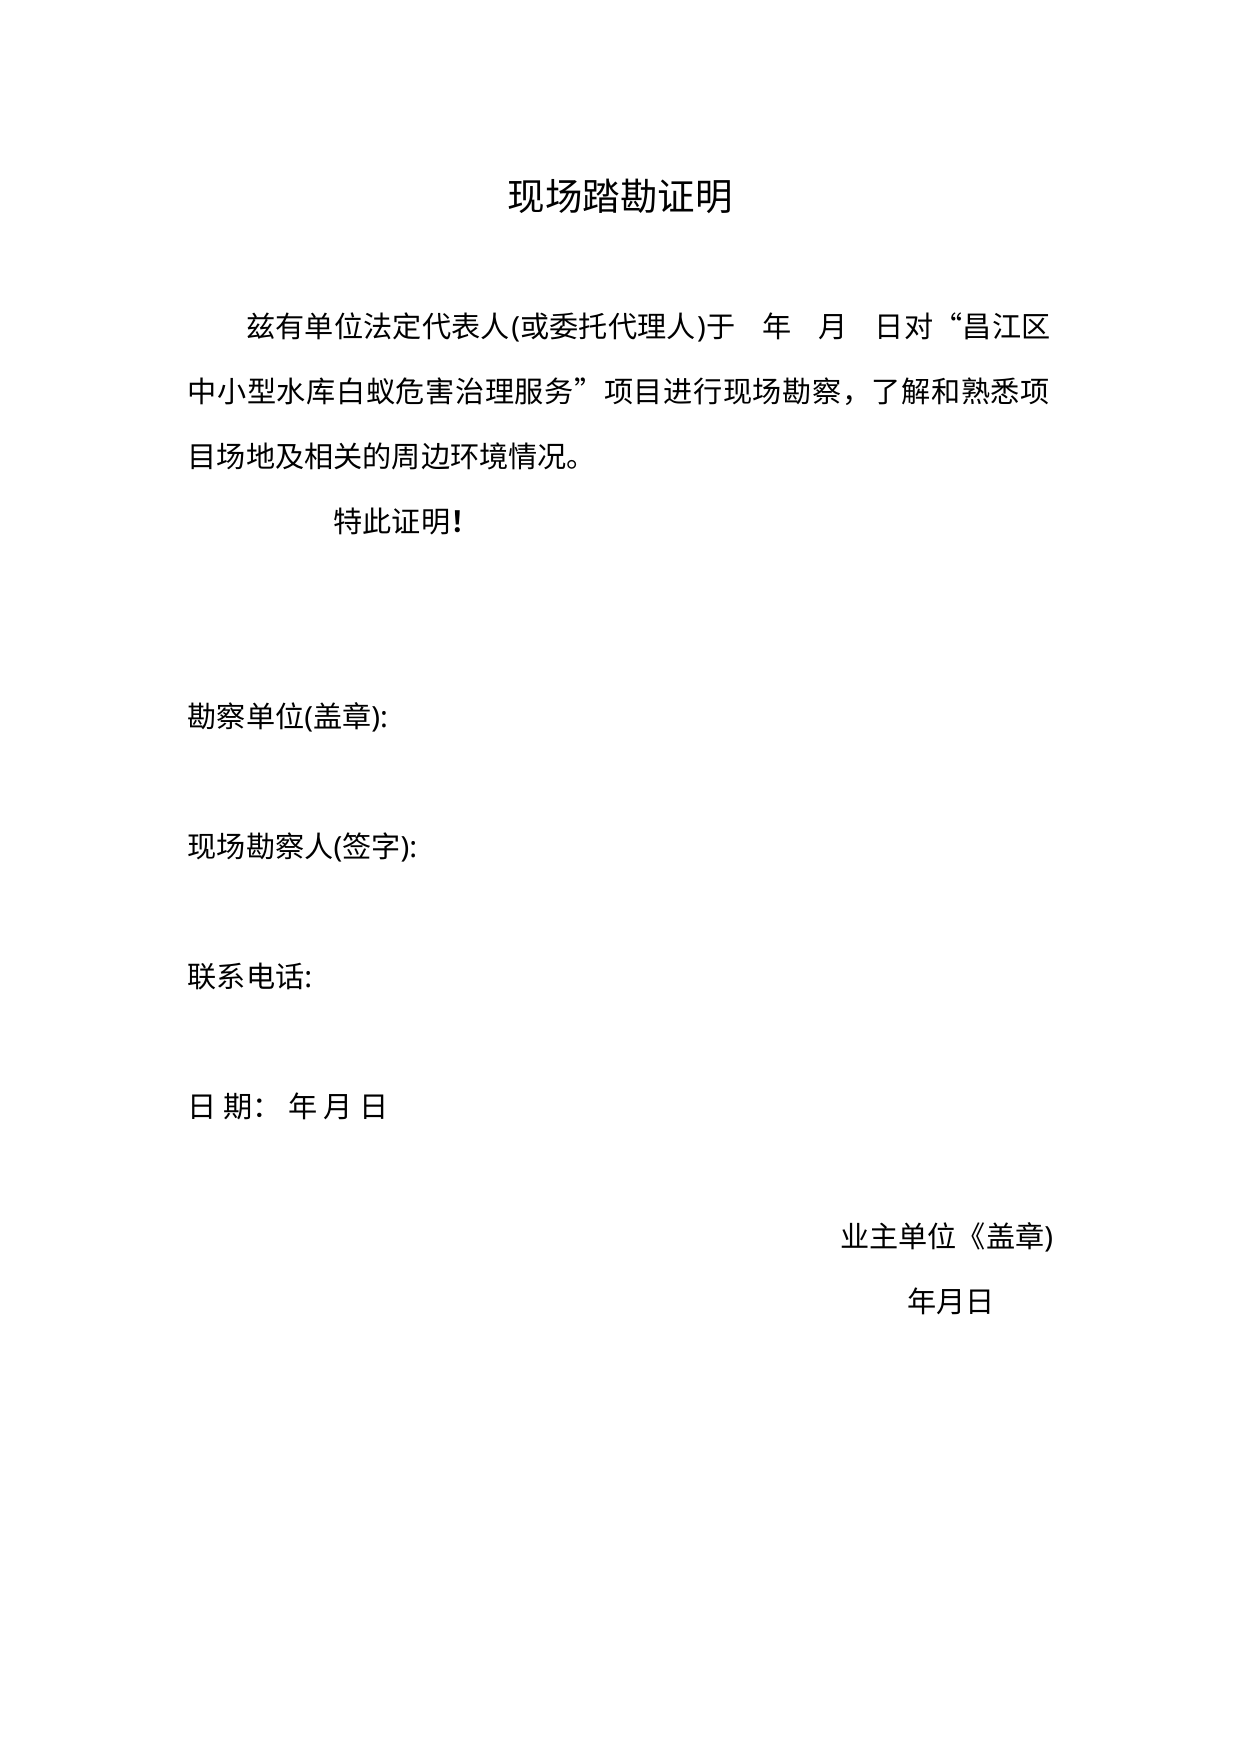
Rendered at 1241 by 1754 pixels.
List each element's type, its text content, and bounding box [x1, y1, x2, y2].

text 现场踏勘证明 [187, 162, 1053, 227]
text 日 期： 年 月 日 [187, 1072, 1053, 1137]
text 年月日 [187, 1267, 994, 1332]
text 勘察单位(盖章): [187, 682, 1053, 747]
text 兹有单位法定代表人(或委托代理人)于 年 月 日对“昌江区中小型水库白蚁危害治理服务”项目进行现场勘察，了解和熟悉项目场地及相关的周边环境情况。 [187, 292, 1053, 487]
text 业主单位《盖章) [187, 1202, 1053, 1267]
text 联系电话: [187, 942, 1053, 1007]
text 特此证明！ [187, 487, 1053, 552]
text 现场勘察人(签字): [187, 812, 1053, 877]
